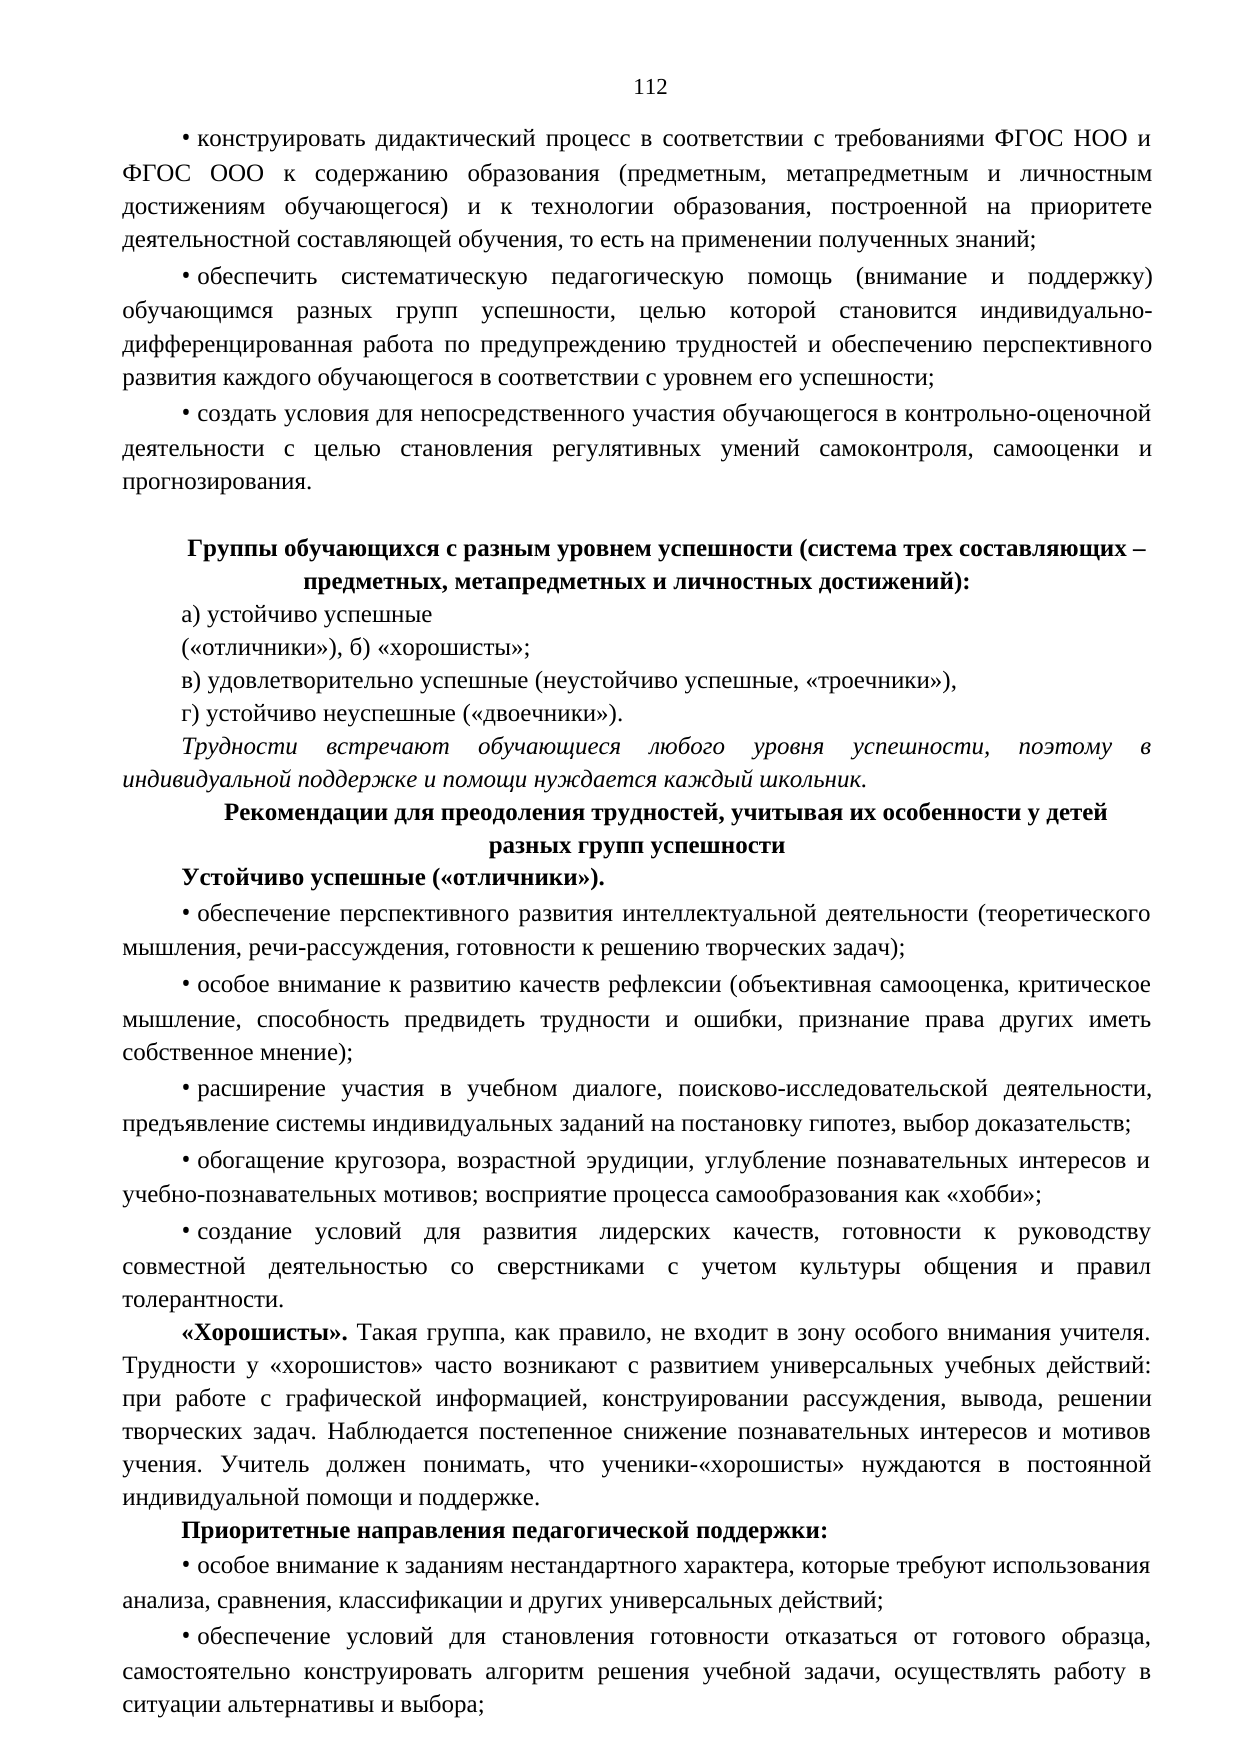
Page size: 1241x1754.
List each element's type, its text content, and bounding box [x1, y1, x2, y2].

text а) устойчиво успешные («отличники»), б) «хорошисты»; [181, 599, 600, 661]
list создать условия для непосредственного участия обучающегося в контрольно-оценочной деятельности с целью становления регулятивных умений самоконтроля, самооценки и прогнозирования. [122, 395, 1152, 495]
list обеспечить систематическую педагогическую помощь (внимание и поддержку) обучающимся разных групп успешности, целью которой становится индивидуально- дифференцированная работа по предупреждению трудностей и обеспечению перспективного развития каждого обучающегося в соответствии с уровнем его успешности; [122, 257, 1153, 390]
text Трудности встречают обучающиеся любого уровня успешности, поэтому в индивидуальной поддержке и помощи нуждается каждый школьник. [122, 731, 1151, 793]
text «Хорошисты». Такая группа, как правило, не входит в зону особого внимания учителя. Трудности у «хорошистов» часто возникают с развитием универсальных учебных действий: при работе с графической информацией, конструировании рассуждения, вывода, решении творческих задач. Наблюдается постепенное снижение познавательных интересов и мотивов учения. Учитель должен понимать, что ученики-«хорошисты» нуждаются в постоянной индивидуальной помощи и поддержке. [122, 1317, 1152, 1511]
subtitle Рекомендации для преодоления трудностей, учитывая их особенности у детей разных групп успешности [224, 797, 1110, 859]
list особое внимание к заданиям нестандартного характера, которые требуют использования анализа, сравнения, классификации и других универсальных действий; [122, 1547, 1151, 1614]
list особое внимание к развитию качеств рефлексии (объективная самооценка, критическое мышление, способность предвидеть трудности и ошибки, признание права других иметь собственное мнение); [122, 966, 1152, 1066]
text в) удовлетворительно успешные (неустойчиво успешные, «троечники»), г) устойчиво неуспешные («двоечники»). [181, 665, 970, 727]
subtitle Приоритетные направления педагогической поддержки: [181, 1515, 1217, 1544]
subtitle Группы обучающихся с разным уровнем успешности (система трех составляющих – предметных, метапредметных и личностных достижений): [187, 533, 1147, 594]
list конструировать дидактический процесс в соответствии с требованиями ФГОС НОО и ФГОС ООО к содержанию образования (предметным, метапредметным и личностным достижениям обучающегося) и к технологии образования, построенной на приоритете деятельностной составляющей обучения, то есть на применении полученных знаний; [122, 120, 1152, 253]
list обеспечение перспективного развития интеллектуальной деятельности (теоретического мышления, речи-рассуждения, готовности к решению творческих задач); [122, 894, 1152, 961]
list обогащение кругозора, возрастной эрудиции, углубление познавательных интересов и учебно-познавательных мотивов; восприятие процесса самообразования как «хобби»; [122, 1141, 1151, 1208]
list обеспечение условий для становления готовности отказаться от готового образца, самостоятельно конструировать алгоритм решения учебной задачи, осуществлять работу в ситуации альтернативы и выбора; [122, 1618, 1151, 1718]
list создание условий для развития лидерских качеств, готовности к руководству совместной деятельностью со сверстниками с учетом культуры общения и правил толерантности. [122, 1213, 1151, 1313]
list расширение участия в учебном диалоге, поисково-исследовательской деятельности, предъявление системы индивидуальных заданий на постановку гипотез, выбор доказательств; [122, 1070, 1152, 1137]
text Устойчиво успешные («отличники»). [181, 863, 1217, 892]
